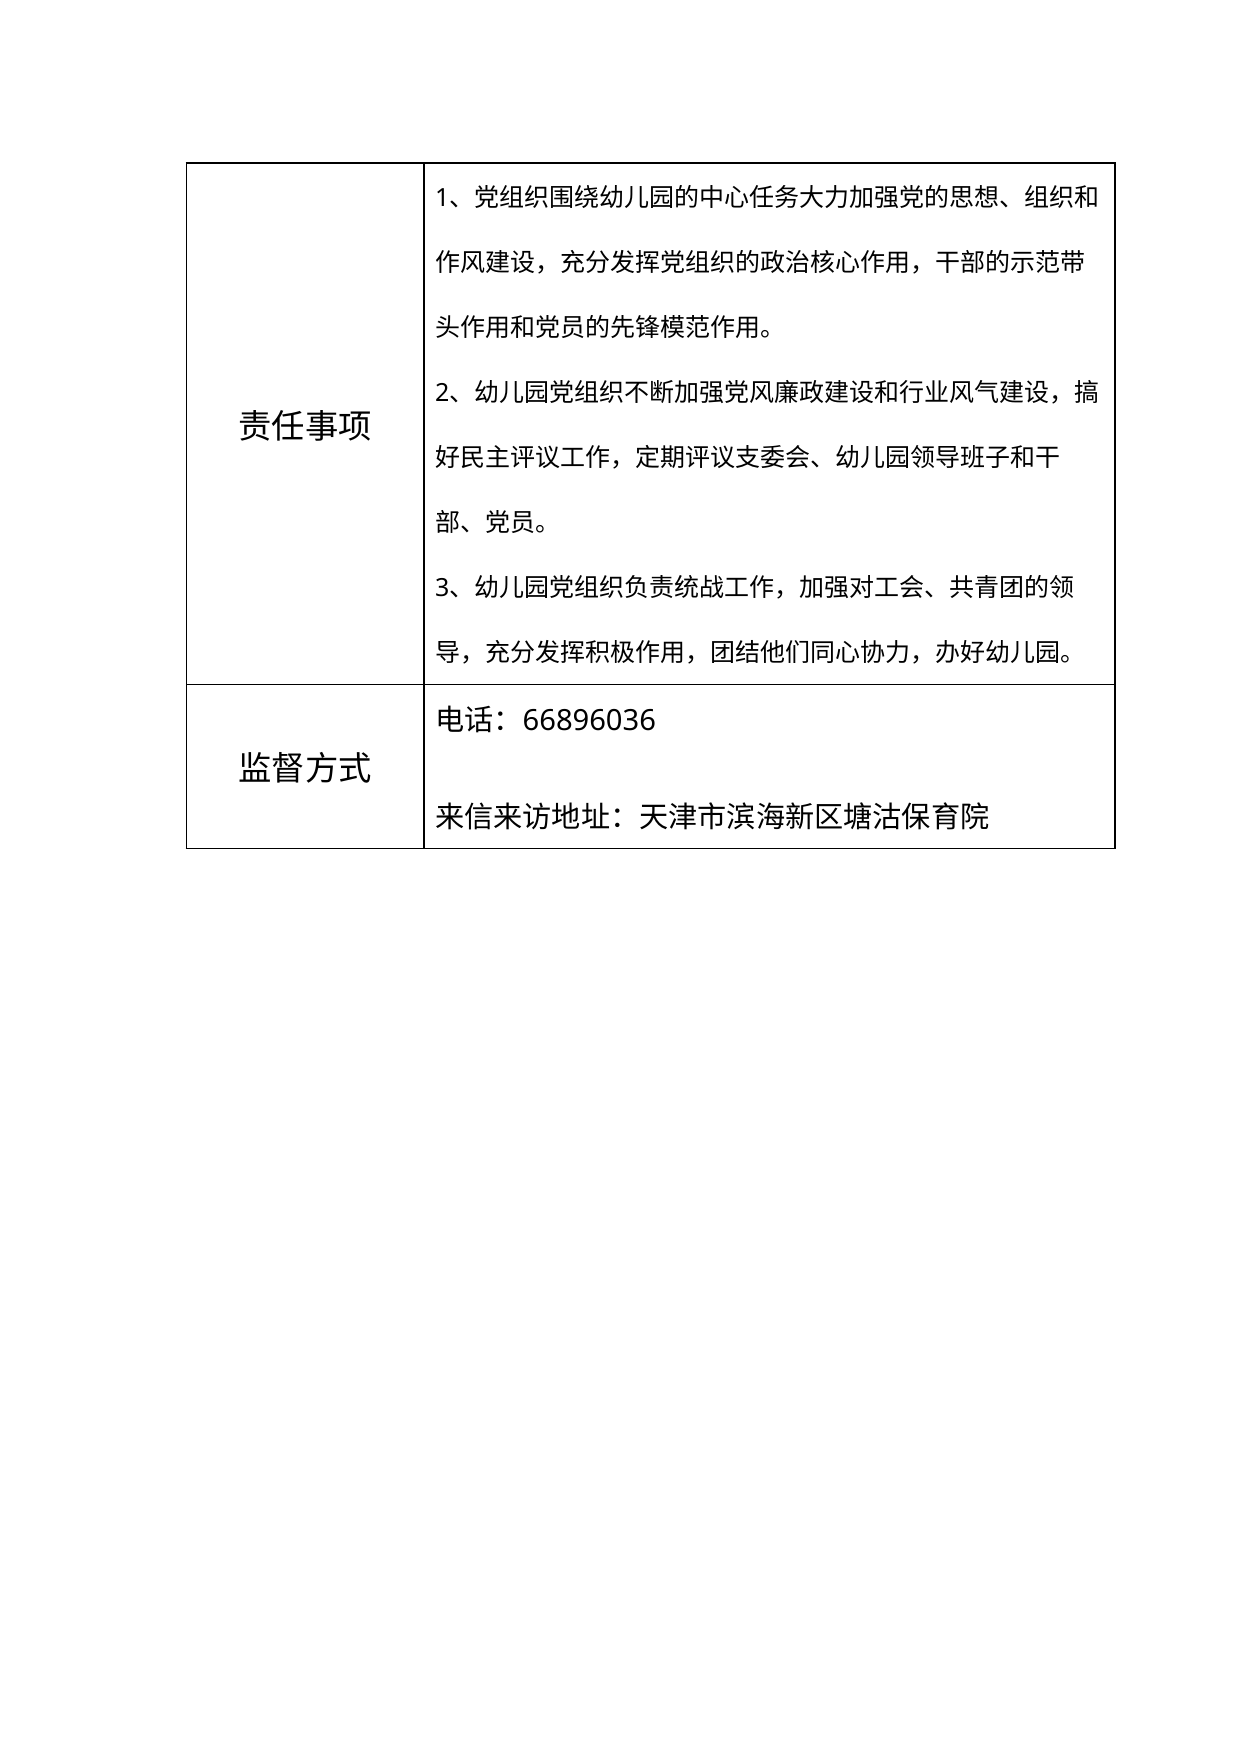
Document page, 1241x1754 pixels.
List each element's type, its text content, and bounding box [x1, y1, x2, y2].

table_cell 1、党组织围绕幼儿园的中心任务大力加强党的思想、组织和作风建设，充分发挥党组织的政治核心作用，干部的示范带头作用和党员的先锋模范作用。 2、幼儿园党组织不断加强党风廉政建设和行业风气建设，搞好民主评议工作，定期评议支委会、幼儿园领导班子和干部、党员。 3、幼儿园党组织负责统战工作，加强对工会、共青团的领导，充分发挥积极作用，团结他们同心协力，办好幼儿园。 [425, 164, 1114, 683]
table_cell 责任事项 [187, 164, 423, 683]
table_cell 电话：66896036 来信来访地址：天津市滨海新区塘沽保育院 [425, 685, 1114, 848]
table_cell 监督方式 [187, 685, 423, 848]
